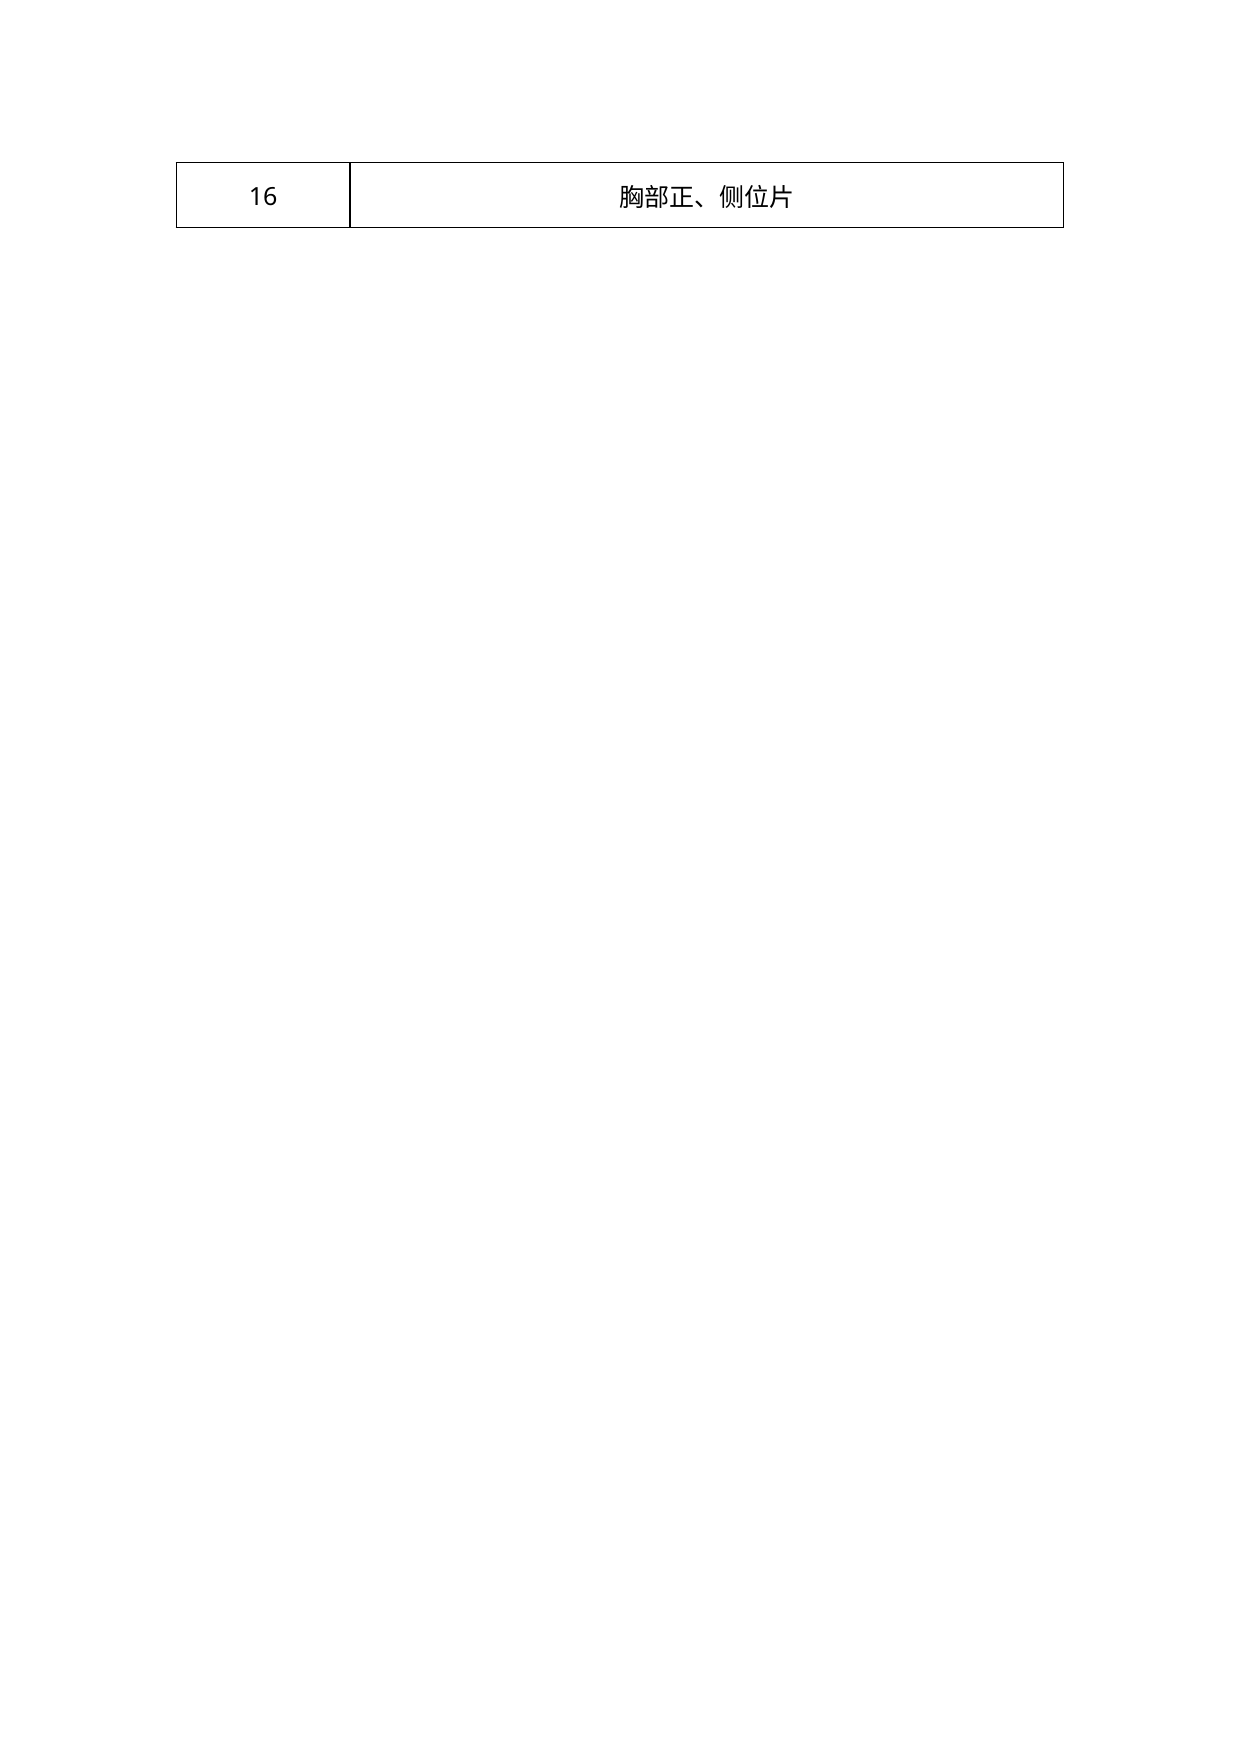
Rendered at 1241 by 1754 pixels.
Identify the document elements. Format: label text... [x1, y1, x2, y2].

table_cell 16 [177, 163, 349, 227]
table_cell 胸部正、侧位片 [351, 163, 1063, 227]
